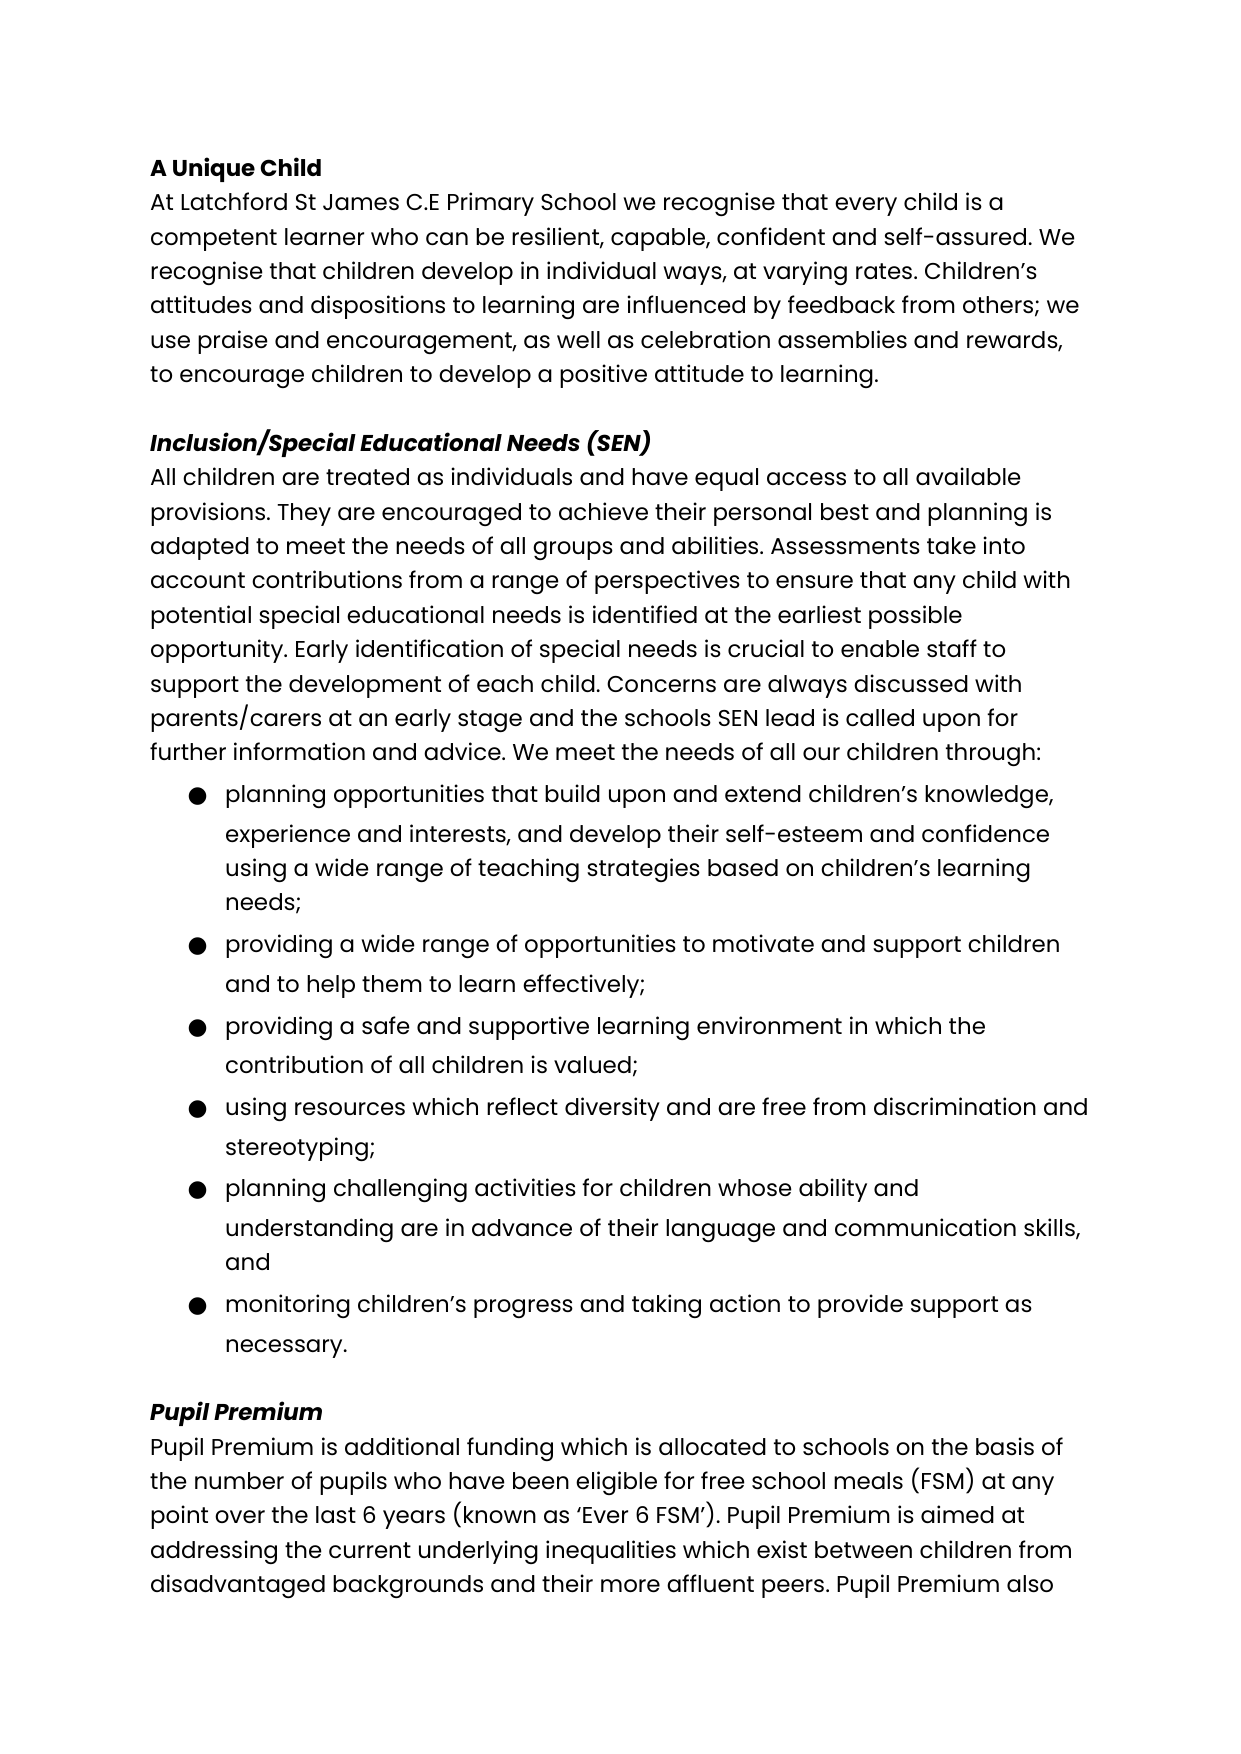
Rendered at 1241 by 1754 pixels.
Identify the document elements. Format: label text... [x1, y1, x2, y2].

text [150, 1429, 1090, 1601]
list providing a safe and supportive learning environment in which the contribution of all children is valued; [187, 1000, 1090, 1082]
text A Unique Child [150, 150, 1090, 184]
text Inclusion/Special Educational Needs (SEN) [150, 425, 1090, 459]
text Pupil Premium [150, 1394, 1090, 1429]
text At Latchford St James C.E Primary School we recognise that every child is a competent learner who can be resilient, capable, confident and self-assured. We recognise that children develop in individual ways, at varying rates. Children’s attitudes and dispositions to learning are influenced by feedback from others; we use praise and encouragement, as well as celebration assemblies and rewards, to encourage children to develop a positive attitude to learning. [150, 184, 1090, 391]
list monitoring children’s progress and taking action to provide support as necessary. [187, 1279, 1090, 1360]
list providing a wide range of opportunities to motivate and support children and to help them to learn effectively; [187, 919, 1090, 1000]
list planning opportunities that build upon and extend children’s knowledge, experience and interests, and develop their self-esteem and confidence using a wide range of teaching strategies based on children’s learning needs; [187, 769, 1090, 919]
list planning challenging activities for children whose ability and understanding are in advance of their language and communication skills, and [187, 1163, 1090, 1279]
text All children are treated as individuals and have equal access to all available provisions. They are encouraged to achieve their personal best and planning is adapted to meet the needs of all groups and abilities. Assessments take into account contributions from a range of perspectives to ensure that any child with potential special educational needs is identified at the earliest possible opportunity. Early identification of special needs is crucial to enable staff to support the development of each child. Concerns are always discussed with parents/carers at an early stage and the schools SEN lead is called upon for further information and advice. We meet the needs of all our children through: [150, 459, 1090, 769]
list using resources which reflect diversity and are free from discrimination and stereotyping; [187, 1082, 1090, 1163]
